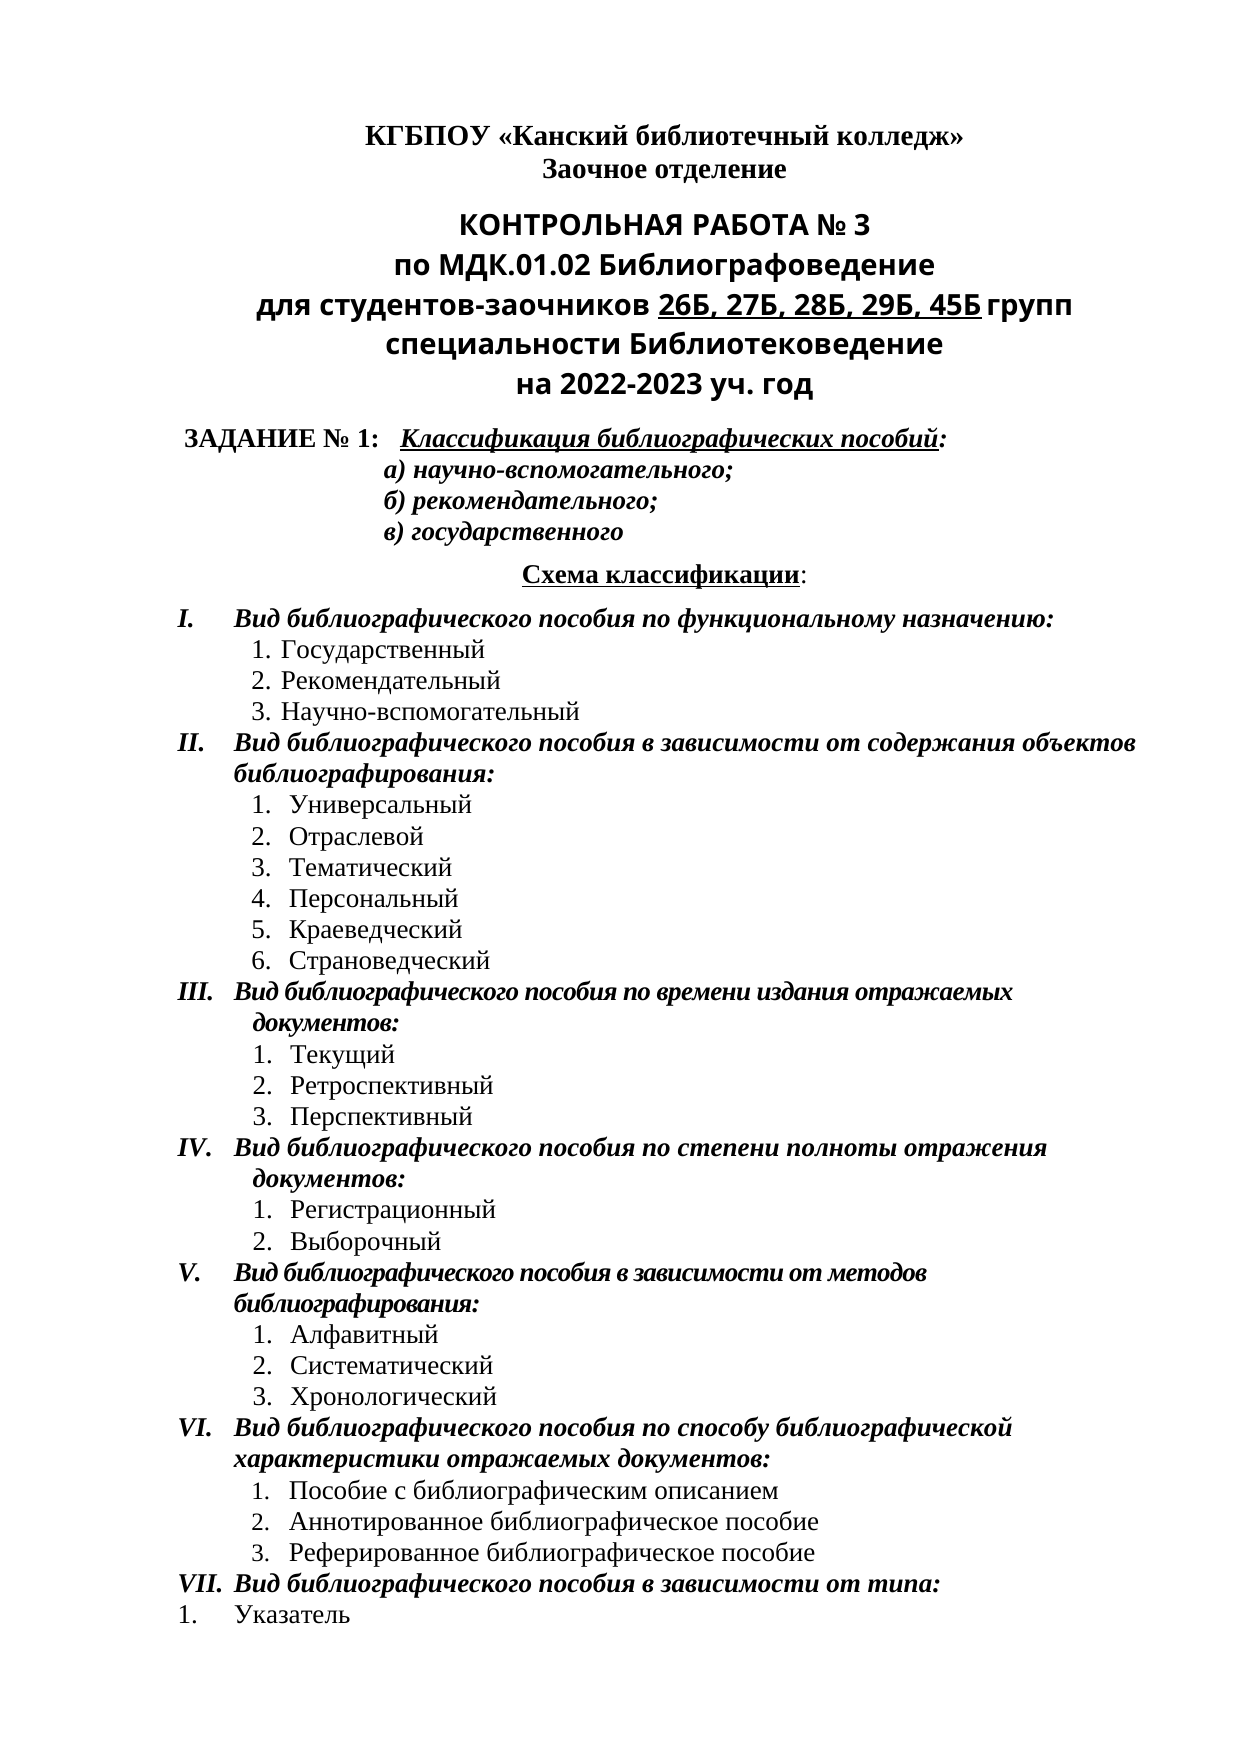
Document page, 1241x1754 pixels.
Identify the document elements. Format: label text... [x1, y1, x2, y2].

list Отраслевой [251, 820, 1152, 851]
text б) рекомендательного; [177, 484, 1152, 515]
list Пособие с библиографическим описанием [251, 1474, 1152, 1505]
text КОНТРОЛЬНАЯ РАБОТА № 3 [177, 204, 1152, 244]
subtitle Вид библиографического пособия в зависимости от методов библиографирования: [177, 1256, 1152, 1318]
list Текущий [252, 1038, 1152, 1069]
text Схема классификации: [177, 558, 1152, 590]
list Систематический [252, 1349, 1152, 1380]
list Государственный [251, 633, 1152, 664]
list Перспективный [252, 1100, 1152, 1131]
text для студентов-заочников 26Б, 27Б, 28Б, 29Б, 45Б групп [177, 284, 1152, 323]
text а) научно-вспомогательного; [177, 453, 1152, 484]
list Рекомендательный [251, 664, 1152, 695]
list Выборочный [252, 1224, 1152, 1256]
list Страноведческий [251, 944, 1152, 975]
list Тематический [251, 851, 1152, 882]
subtitle Вид библиографического пособия по функциональному назначению: [177, 602, 1152, 633]
text специальности Библиотековедение [177, 323, 1152, 363]
text на 2022-2023 уч. год [177, 363, 1152, 403]
list Хронологический [252, 1380, 1152, 1411]
subtitle Универсальный [251, 788, 1152, 820]
text Заочное отделение [177, 152, 1152, 185]
list Ретроспективный [252, 1069, 1152, 1100]
list Краеведческий [251, 913, 1152, 944]
list Указатель [177, 1598, 1152, 1629]
list Регистрационный [252, 1193, 1152, 1224]
subtitle Вид библиографического пособия по способу библиографической характеристики отражаемых документов: [177, 1411, 1152, 1474]
text ЗАДАНИЕ № 1: Классификация библиографических пособий: [177, 422, 1152, 453]
list Реферированное библиографическое пособие [251, 1536, 1152, 1567]
list Персональный [251, 882, 1152, 913]
text по МДК.01.02 Библиографоведение [177, 244, 1152, 284]
list Аннотированное библиографическое пособие [251, 1505, 1152, 1536]
subtitle Вид библиографического пособия по степени полноты отражения документов: [177, 1131, 1152, 1193]
text КГБПОУ «Канский библиотечный колледж» [177, 118, 1152, 152]
list Алфавитный [252, 1318, 1152, 1349]
subtitle Вид библиографического пособия по времени издания отражаемых документов: [177, 975, 1152, 1038]
list Научно-вспомогательный [251, 695, 1152, 726]
subtitle Вид библиографического пособия в зависимости от типа: [177, 1567, 1152, 1598]
text в) государственного [177, 515, 1152, 547]
subtitle Вид библиографического пособия в зависимости от содержания объектов библиографирования: [177, 726, 1152, 788]
